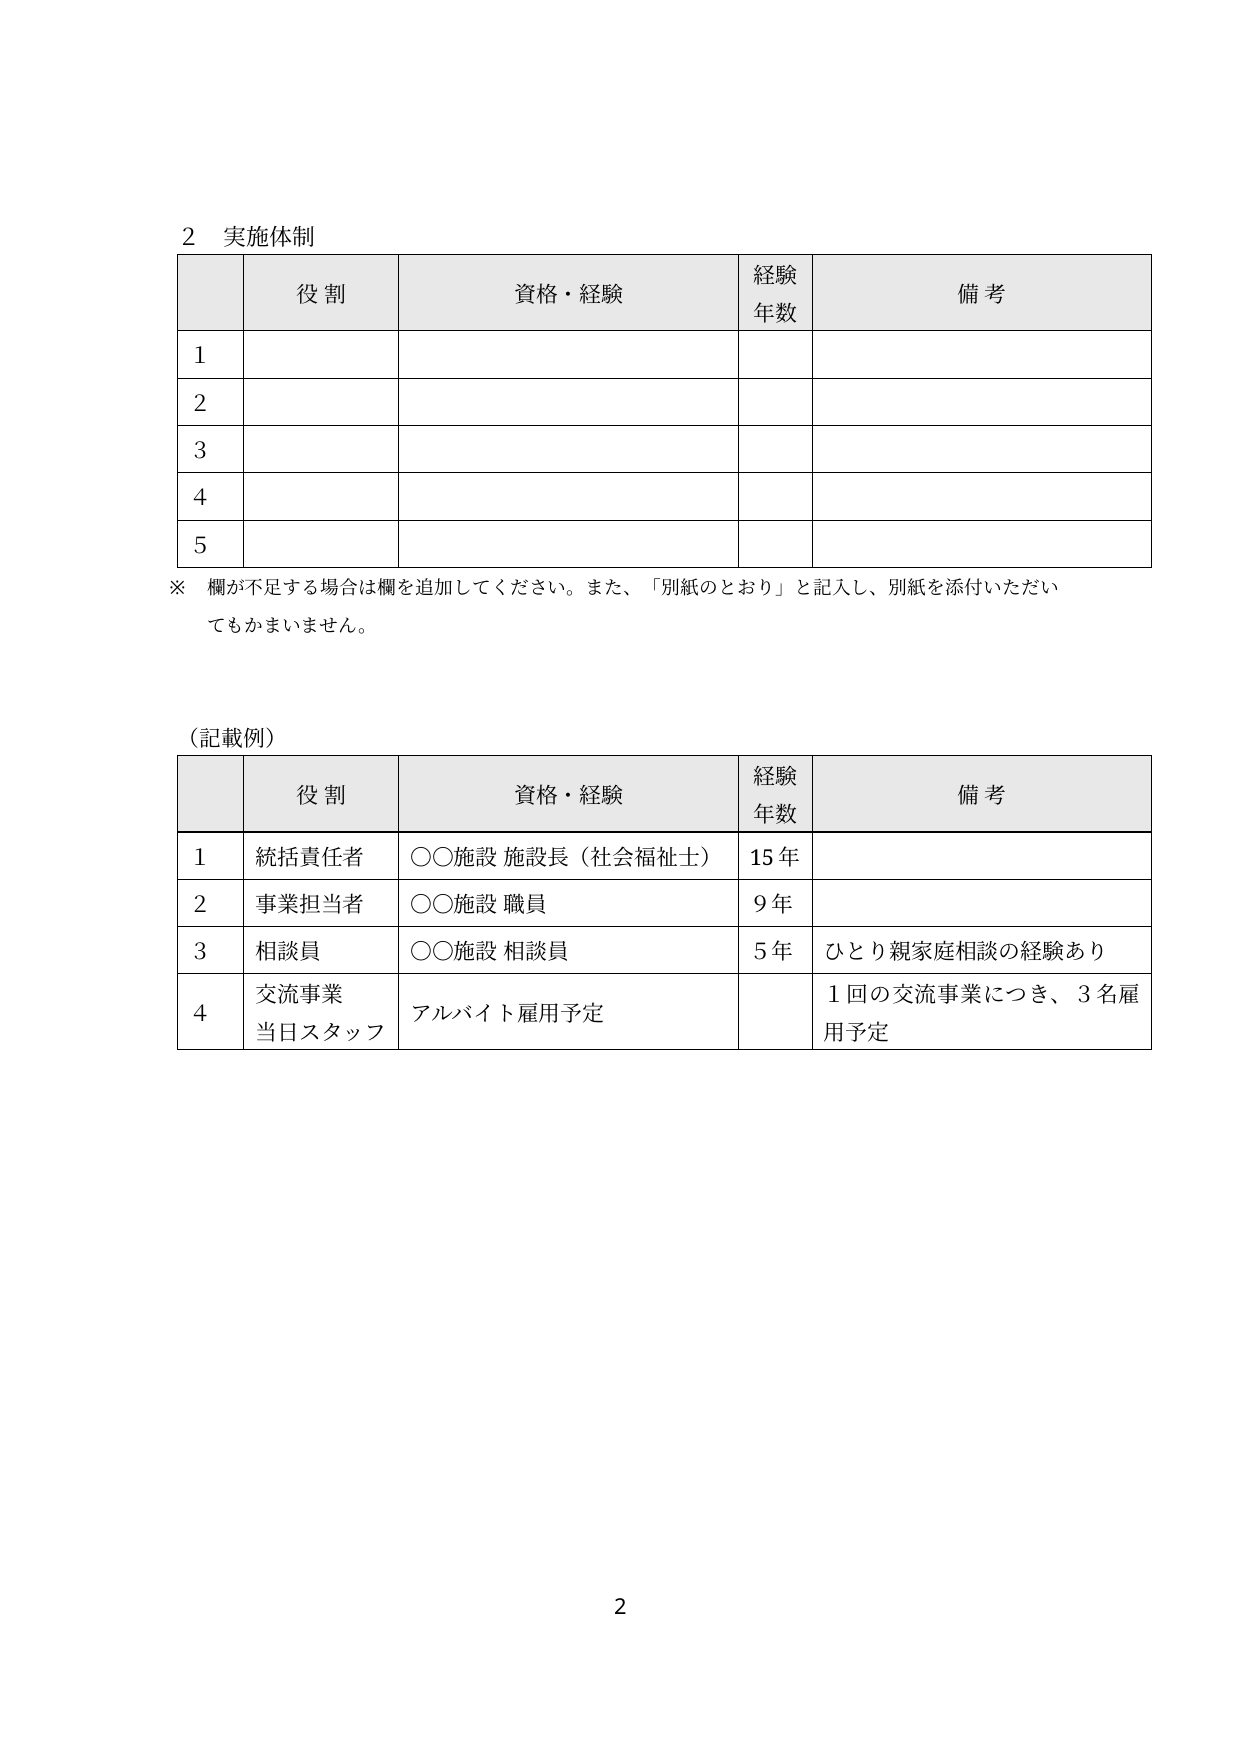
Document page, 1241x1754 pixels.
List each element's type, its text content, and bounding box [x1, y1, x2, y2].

table_cell [813, 379, 1151, 425]
text （記載例） [177, 718, 1063, 755]
table_cell ２ [178, 880, 243, 926]
table_cell [244, 426, 398, 472]
table_cell [399, 331, 738, 378]
table_cell ５年 [739, 927, 812, 973]
table_header 役 割 [244, 756, 398, 831]
table_header 備 考 [813, 756, 1151, 831]
table_cell ９年 [739, 880, 812, 926]
table_cell [739, 521, 812, 567]
table_cell ４ [178, 974, 243, 1049]
table_cell 交流事業 当日スタッフ [244, 974, 398, 1049]
table_cell [739, 379, 812, 425]
table_cell [399, 426, 738, 472]
table_cell [399, 473, 738, 519]
table_cell [244, 521, 398, 567]
table_cell ひとり親家庭相談の経験あり [813, 927, 1151, 973]
table_cell ３ [178, 927, 243, 973]
table_cell ４ [178, 473, 243, 519]
table_cell [813, 426, 1151, 472]
table_cell [244, 473, 398, 519]
table_cell ５ [178, 521, 243, 567]
table_cell [813, 521, 1151, 567]
table_cell [244, 331, 398, 378]
table_header 役 割 [244, 255, 398, 330]
table_header [178, 756, 243, 831]
table_header 経験年数 [739, 255, 812, 330]
table_cell [813, 833, 1151, 879]
table_cell 〇〇施設 職員 [399, 880, 738, 926]
table_cell [244, 379, 398, 425]
table_cell ２ [178, 379, 243, 425]
table_cell 事業担当者 [244, 880, 398, 926]
table_cell １ [178, 331, 243, 378]
table_cell [813, 331, 1151, 378]
table_cell [739, 974, 812, 1049]
table_cell [813, 473, 1151, 519]
table_cell [813, 880, 1151, 926]
table_cell 〇〇施設 施設長（社会福祉士） [399, 833, 738, 879]
table_header 資格・経験 [399, 756, 738, 831]
table_cell 相談員 [244, 927, 398, 973]
table_cell １ [178, 833, 243, 879]
table_cell 15年 [739, 833, 812, 879]
table_cell [399, 521, 738, 567]
text ２ 実施体制 [177, 217, 1063, 254]
list 欄が不足する場合は欄を追加してください。また、「別紙のとおり」と記入し、別紙を添付いただいてもかまいません。 [169, 568, 1063, 643]
table_cell 統括責任者 [244, 833, 398, 879]
table_header 資格・経験 [399, 255, 738, 330]
table_header [178, 255, 243, 330]
table_header 備 考 [813, 255, 1151, 330]
table_cell 〇〇施設 相談員 [399, 927, 738, 973]
table_cell [739, 331, 812, 378]
table_cell [399, 379, 738, 425]
table_cell １回の交流事業につき、３名雇用予定 [813, 974, 1151, 1049]
table_cell ３ [178, 426, 243, 472]
table_cell アルバイト雇用予定 [399, 974, 738, 1049]
table_cell [739, 473, 812, 519]
table_header 経験年数 [739, 756, 812, 831]
table_cell [739, 426, 812, 472]
